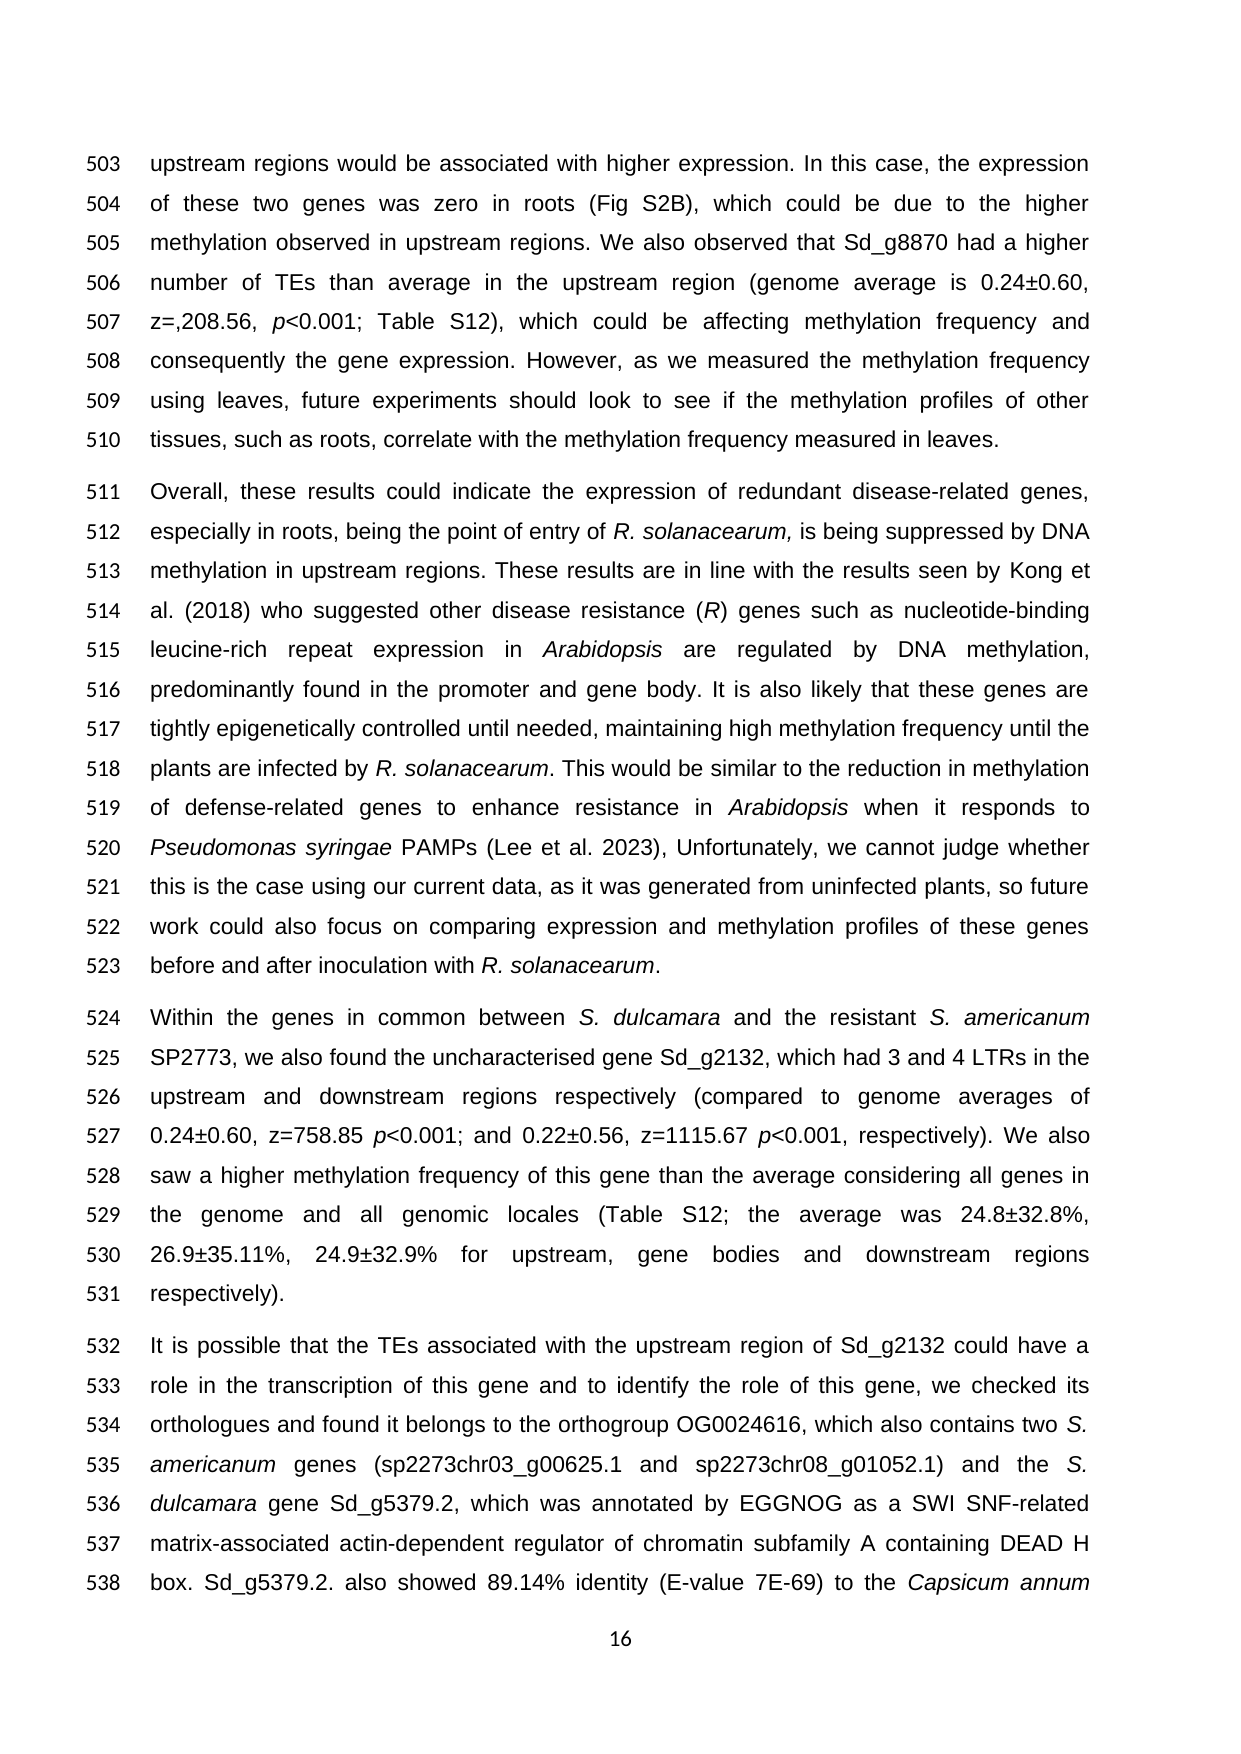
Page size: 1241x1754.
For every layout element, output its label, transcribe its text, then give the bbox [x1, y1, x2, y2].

text Overall, these results could indicate the expression of redundant disease-related genes, especially in roots, being the point of entry of R. solanacearum, is being suppressed by DNA methylation in upstream regions. These results are in line with the results seen by who suggested other disease resistance (R) genes such as nucleotide-binding leucine-rich repeat expression in Arabidopsis are regulated by DNA methylation, predominantly found in the promoter and gene body. It is also likely that these genes are tightly epigenetically controlled until needed, maintaining high methylation frequency until the plants are infected by R. solanacearum. This would be similar to the reduction in methylation of defense-related genes to enhance resistance in Arabidopsis when it responds to Pseudomonas syringae PAMPs , Unfortunately, we cannot judge whether this is the case using our current data, as it was generated from uninfected plants, so future work could also focus on comparing expression and methylation profiles of these genes before and after inoculation with R. solanacearum. [150, 478, 1090, 978]
text Within the genes in common between S. dulcamara and the resistant S. americanum SP2773, we also found the uncharacterised gene Sd_g2132, which had 3 and 4 LTRs in the upstream and downstream regions respectively (compared to genome averages of 0.24±0.60, z=758.85 p<0.001; and 0.22±0.56, z=1115.67 p<0.001, respectively). We also saw a higher methylation frequency of this gene than the average considering all genes in the genome and all genomic locales (Table S12; the average was 24.8±32.8%, 26.9±35.11%, 24.9±32.9% for upstream, gene bodies and downstream regions respectively). [150, 1004, 1090, 1307]
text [150, 150, 1090, 453]
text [150, 1332, 1090, 1596]
